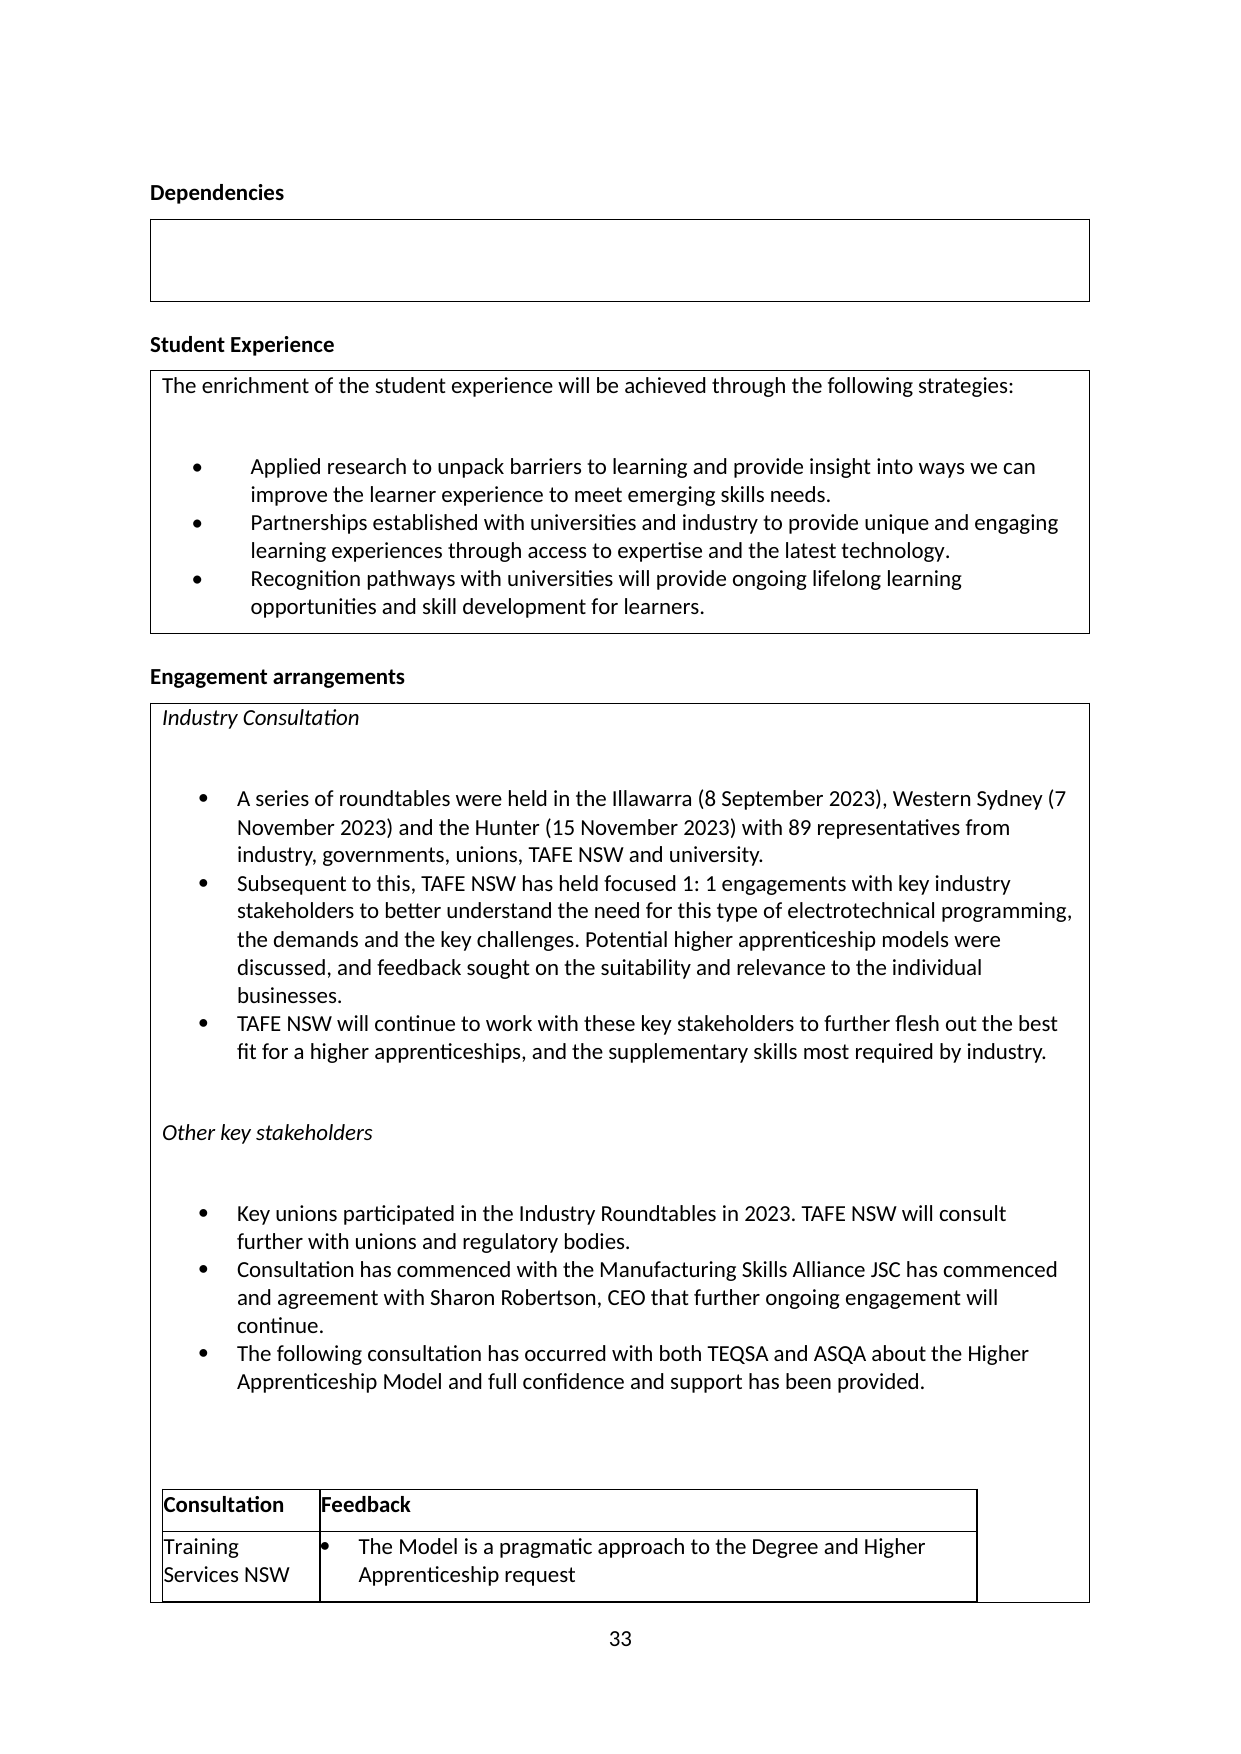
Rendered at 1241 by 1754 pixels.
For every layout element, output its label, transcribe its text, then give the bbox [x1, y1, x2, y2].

table_header The enrichment of the student experience will be achieved through the following strategies: Applied research to unpack barriers to learning and provide insight into ways we can improve the learner experience to meet emerging skills needs. Partnerships established with universities and industry to provide unique and engaging learning experiences through access to expertise and the latest technology. Recognition pathways with universities will provide ongoing lifelong learning opportunities and skill development for learners. [151, 371, 1089, 633]
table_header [151, 704, 1089, 1602]
text Student Experience [150, 302, 1090, 358]
table_header [151, 220, 1089, 301]
text Engagement arrangements [150, 634, 1090, 690]
text Dependencies [150, 150, 1090, 206]
